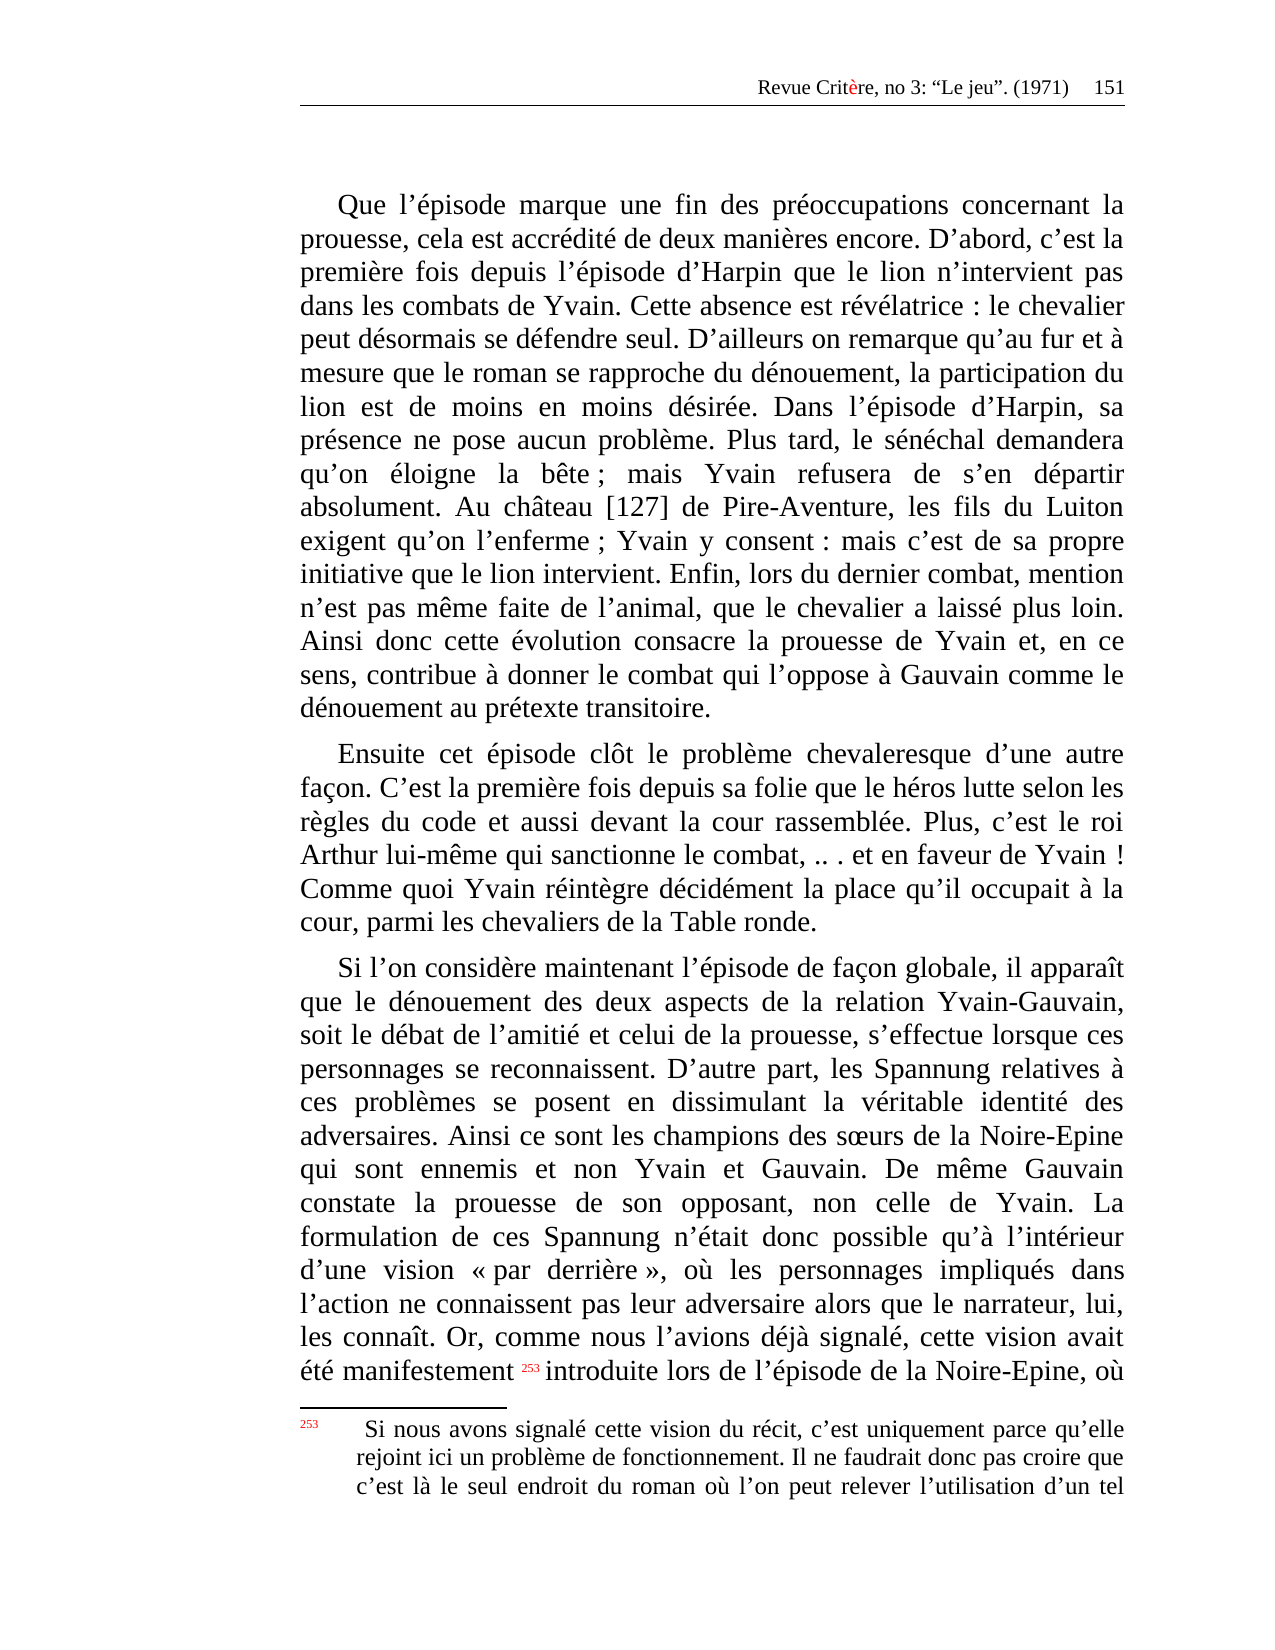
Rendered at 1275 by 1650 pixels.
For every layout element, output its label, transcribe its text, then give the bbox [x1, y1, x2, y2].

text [300, 950, 1125, 1386]
text Ensuite cet épisode clôt le problème chevaleresque d’une autre façon. C’est la première fois depuis sa folie que le héros lutte selon les règles du code et aussi devant la cour rassemblée. Plus, c’est le roi Arthur lui-même qui sanctionne le combat, .. . et en faveur de Yvain ! Comme quoi Yvain réintègre décidément la place qu’il occupait à la cour, parmi les chevaliers de la Table ronde. [300, 737, 1125, 938]
text Que l’épisode marque une fin des préoccupations concernant la prouesse, cela est accrédité de deux manières encore. D’abord, c’est la première fois depuis l’épisode d’Harpin que le lion n’intervient pas dans les combats de Yvain. Cette absence est révélatrice : le chevalier peut désormais se défendre seul. D’ailleurs on remarque qu’au fur et à mesure que le roman se rapproche du dénouement, la participation du lion est de moins en moins désirée. Dans l’épisode d’Harpin, sa présence ne pose aucun problème. Plus tard, le sénéchal demandera qu’on éloigne la bête ; mais Yvain refusera de s’en départir absolument. Au château [127] de Pire-Aventure, les fils du Luiton exigent qu’on l’enferme ; Yvain y consent : mais c’est de sa propre initiative que le lion intervient. Enfin, lors du dernier combat, mention n’est pas même faite de l’animal, que le chevalier a laissé plus loin. Ainsi donc cette évolution consacre la prouesse de Yvain et, en ce sens, contribue à donner le combat qui l’oppose à Gauvain comme le dénouement au prétexte transitoire. [300, 187, 1125, 724]
